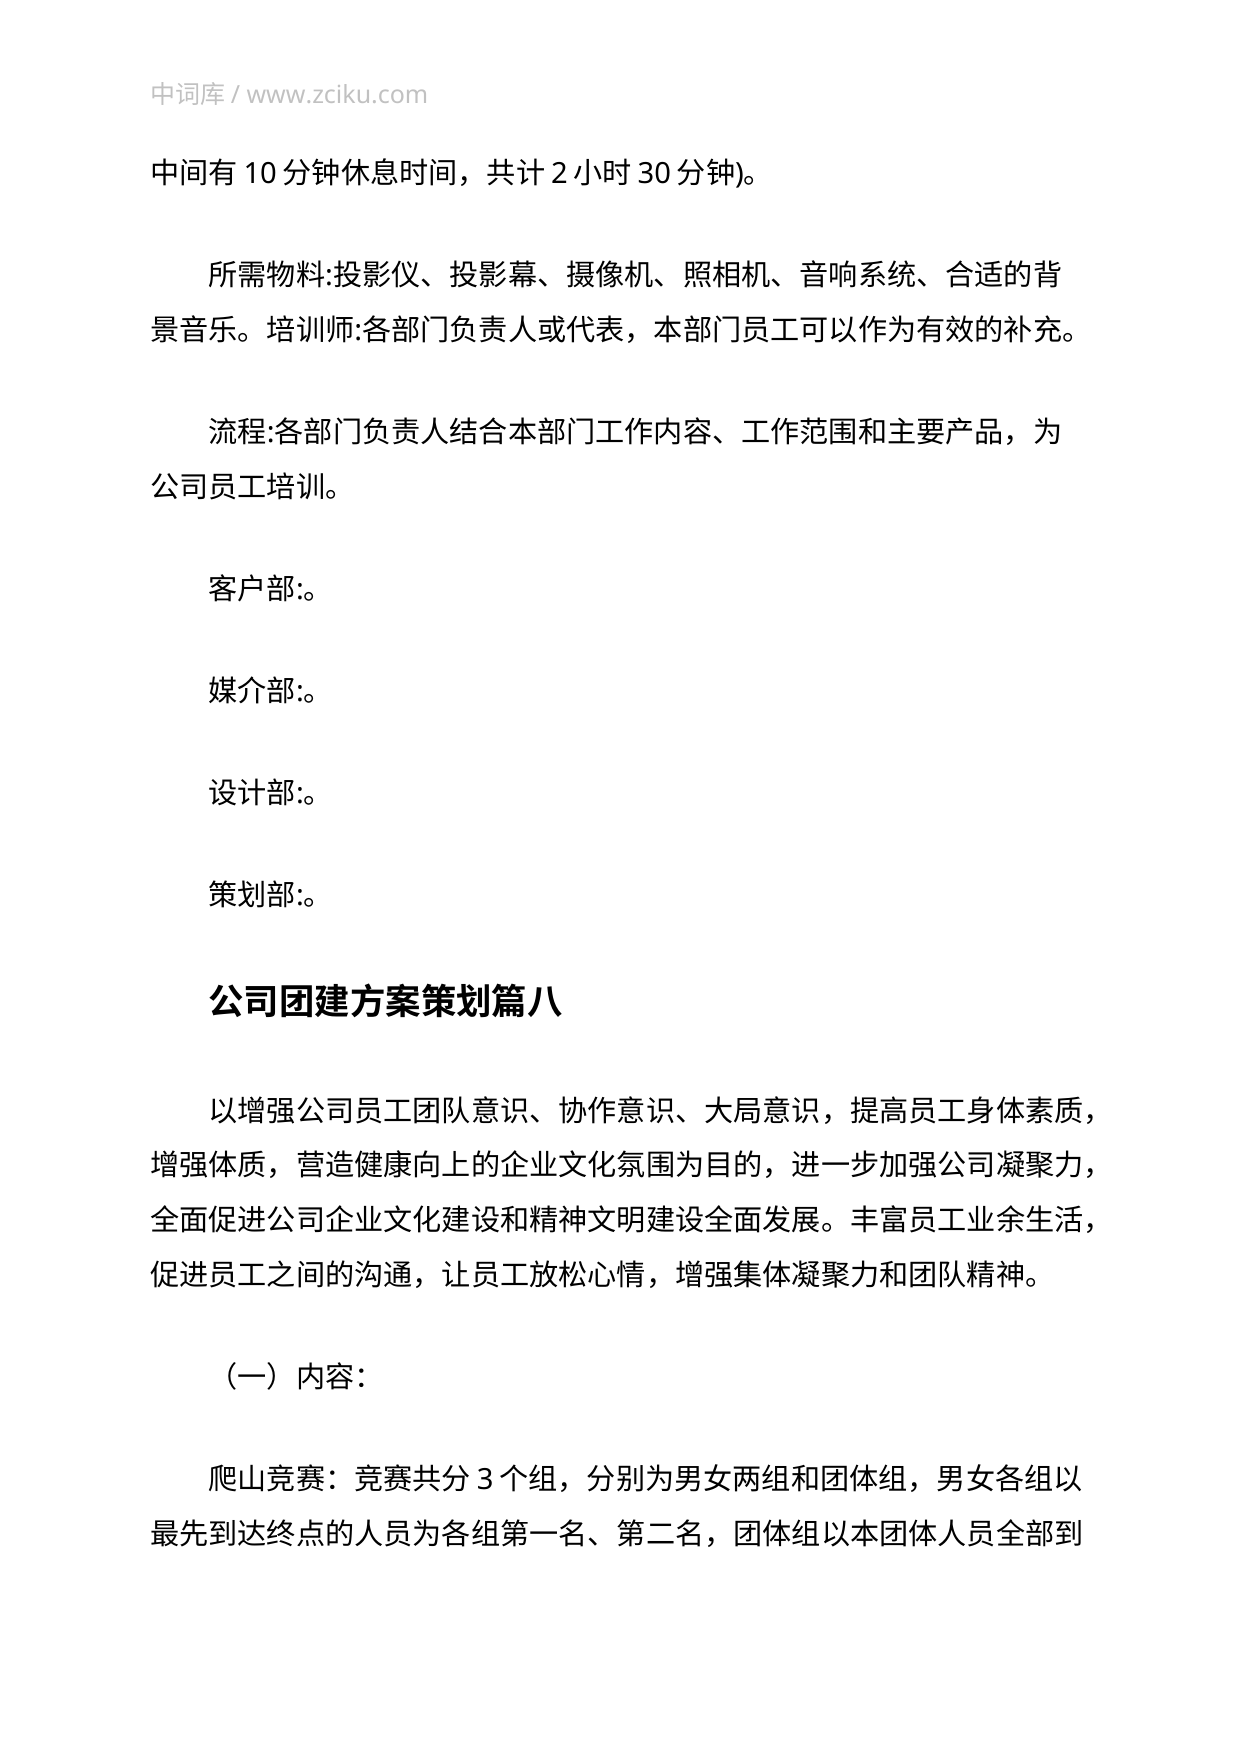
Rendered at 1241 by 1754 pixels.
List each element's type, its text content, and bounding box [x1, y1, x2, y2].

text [150, 150, 1090, 192]
text 所需物料:投影仪、投影幕、摄像机、照相机、音响系统、合适的背景音乐。培训师:各部门负责人或代表，本部门员工可以作为有效的补充。 [150, 252, 1090, 349]
text 设计部:。 [150, 770, 1090, 812]
text 流程:各部门负责人结合本部门工作内容、工作范围和主要产品，为公司员工培训。 [150, 409, 1090, 506]
text （一）内容： [150, 1353, 1090, 1396]
text 以增强公司员工团队意识、协作意识、大局意识，提高员工身体素质，增强体质，营造健康向上的企业文化氛围为目的，进一步加强公司凝聚力，全面促进公司企业文化建设和精神文明建设全面发展。丰富员工业余生活，促进员工之间的沟通，让员工放松心情，增强集体凝聚力和团队精神。 [150, 1087, 1090, 1294]
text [150, 1455, 1090, 1553]
text 客户部:。 [150, 566, 1090, 608]
text 策划部:。 [150, 872, 1090, 914]
text 媒介部:。 [150, 668, 1090, 710]
text 公司团建方案策划篇八 [150, 974, 1090, 1025]
